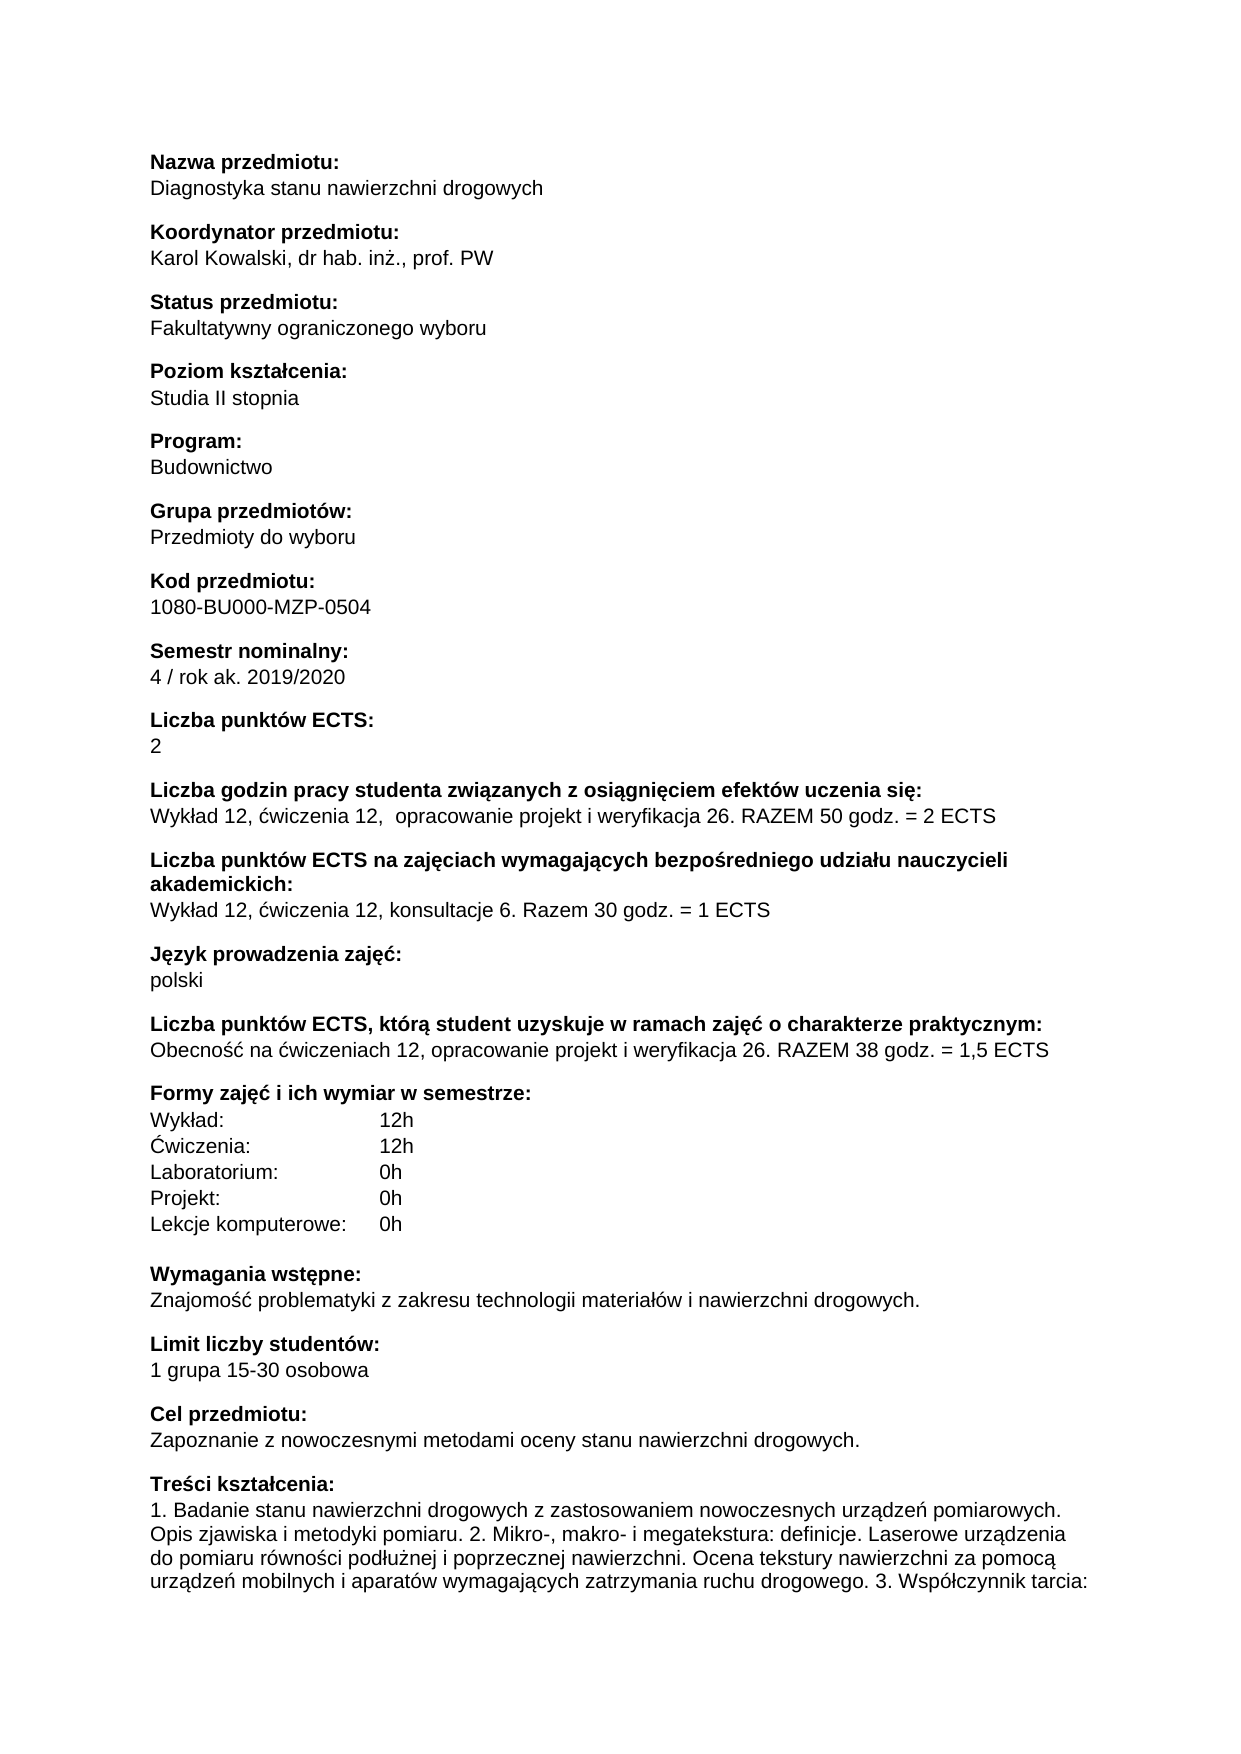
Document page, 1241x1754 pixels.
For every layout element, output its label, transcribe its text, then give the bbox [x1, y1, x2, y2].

text Przedmioty do wyboru [150, 525, 1090, 549]
table_cell Laboratorium: [140, 1160, 367, 1184]
table_cell 0h [369, 1158, 597, 1184]
text Treści kształcenia: [150, 1471, 1090, 1495]
text Liczba punktów ECTS: [150, 708, 1090, 732]
text Obecność na ćwiczeniach 12, opracowanie projekt i weryfikacja 26. RAZEM 38 godz. = 1,5 ECTS [150, 1037, 1090, 1061]
text Formy zajęć i ich wymiar w semestrze: [150, 1081, 1090, 1105]
table_cell 0h [369, 1184, 597, 1210]
text Język prowadzenia zajęć: [150, 942, 1090, 966]
text Grupa przedmiotów: [150, 499, 1090, 523]
text Budownictwo [150, 455, 1090, 479]
text Karol Kowalski, dr hab. inż., prof. PW [150, 246, 1090, 270]
text Cel przedmiotu: [150, 1402, 1090, 1426]
text 1080-BU000-MZP-0504 [150, 595, 1090, 619]
text Koordynator przedmiotu: [150, 220, 1090, 244]
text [150, 1497, 1090, 1593]
text Limit liczby studentów: [150, 1332, 1090, 1356]
text polski [150, 968, 1090, 992]
text Zapoznanie z nowoczesnymi metodami oceny stanu nawierzchni drogowych. [150, 1428, 1090, 1452]
text 4 / rok ak. 2019/2020 [150, 664, 1090, 688]
table_cell 0h [369, 1210, 597, 1236]
text Liczba punktów ECTS, którą student uzyskuje w ramach zajęć o charakterze praktycznym: [150, 1011, 1090, 1035]
table_cell 12h [369, 1132, 597, 1158]
text Nazwa przedmiotu: [150, 150, 1090, 174]
table_header Wykład: [140, 1108, 367, 1132]
table_cell Ćwiczenia: [140, 1134, 367, 1158]
text Program: [150, 429, 1090, 453]
text Znajomość problematyki z zakresu technologii materiałów i nawierzchni drogowych. [150, 1288, 1090, 1312]
text Kod przedmiotu: [150, 569, 1090, 593]
text Wykład 12, ćwiczenia 12, opracowanie projekt i weryfikacja 26. RAZEM 50 godz. = 2 ECTS [150, 804, 1090, 828]
text Diagnostyka stanu nawierzchni drogowych [150, 176, 1090, 200]
text Wykład 12, ćwiczenia 12, konsultacje 6. Razem 30 godz. = 1 ECTS [150, 898, 1090, 922]
text Liczba godzin pracy studenta związanych z osiągnięciem efektów uczenia się: [150, 778, 1090, 802]
text Status przedmiotu: [150, 289, 1090, 313]
table_header 12h [369, 1108, 597, 1132]
text Semestr nominalny: [150, 638, 1090, 662]
text Liczba punktów ECTS na zajęciach wymagających bezpośredniego udziału nauczycieli akademickich: [150, 848, 1090, 896]
text 1 grupa 15-30 osobowa [150, 1358, 1090, 1382]
text Fakultatywny ograniczonego wyboru [150, 316, 1090, 339]
table_cell Projekt: [140, 1186, 367, 1210]
text 2 [150, 734, 1090, 758]
text Studia II stopnia [150, 385, 1090, 409]
table_cell Lekcje komputerowe: [140, 1212, 367, 1236]
text Poziom kształcenia: [150, 359, 1090, 383]
text Wymagania wstępne: [150, 1262, 1090, 1286]
